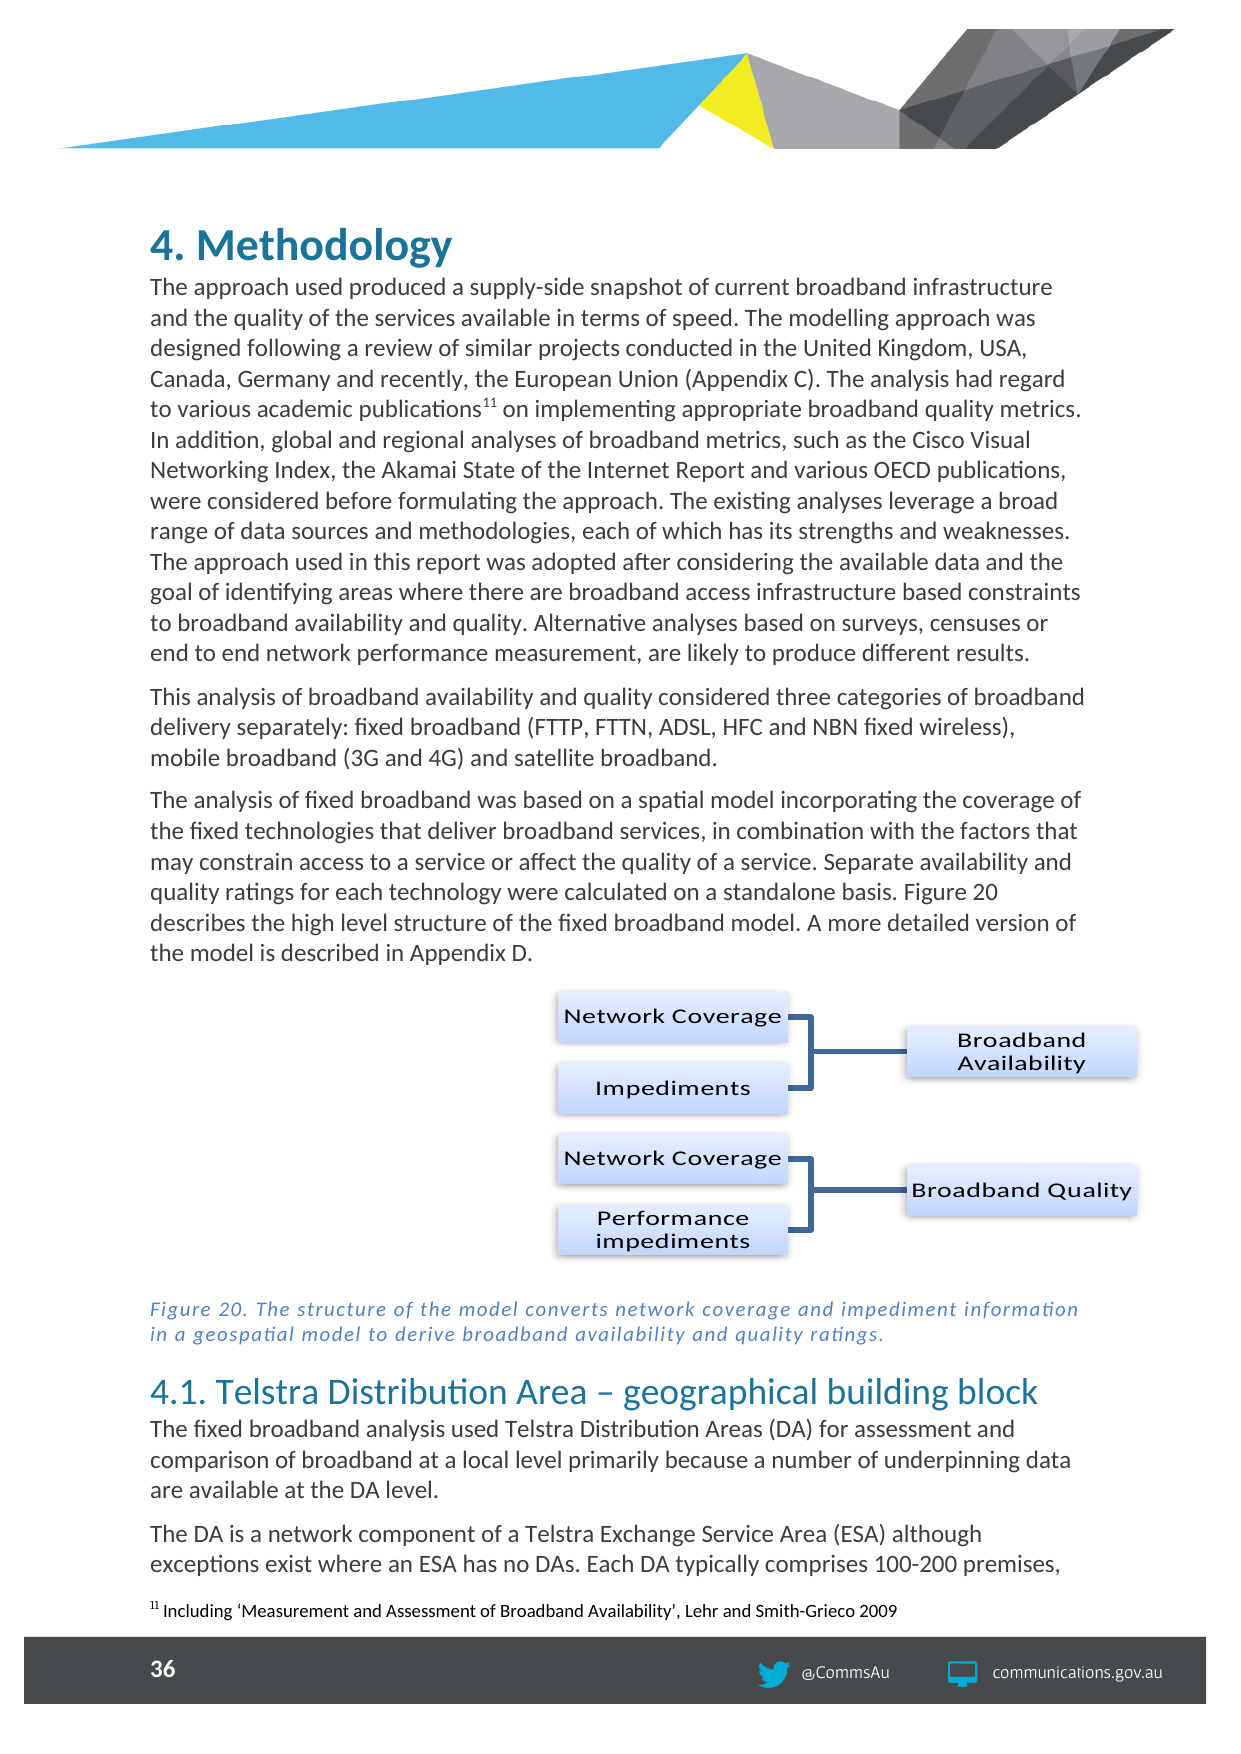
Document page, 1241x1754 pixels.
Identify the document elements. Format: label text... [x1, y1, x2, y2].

picture [0, 1609, 1236, 1734]
text This analysis of broadband availability and quality considered three categories of broadband delivery separately: fixed broadband (FTTP, FTTN, ADSL, HFC and NBN fixed wireless), mobile broadband (3G and 4G) and satellite broadband. [150, 681, 1090, 772]
picture [482, 1609, 488, 1616]
subtitle 4.1. Telstra Distribution Area – geographical building block [150, 1368, 1090, 1414]
text The fixed broadband analysis used Telstra Distribution Areas (DA) for assessment and comparison of broadband at a local level primarily because a number of underpinning data are available at the DA level. [150, 1414, 1090, 1505]
text The analysis of fixed broadband was based on a spatial model incorporating the coverage of the fixed technologies that deliver broadband services, in combination with the factors that may constrain access to a service or affect the quality of a service. Separate availability and quality ratings for each technology were calculated on a standalone basis. Figure 20 describes the high level structure of the fixed broadband model. A more detailed version of the model is described in Appendix D. [150, 785, 1090, 968]
text The approach used produced a supply-side snapshot of current broadband infrastructure and the quality of the services available in terms of speed. The modelling approach was designed following a review of similar projects conducted in the United Kingdom, USA, Canada, Germany and recently, the European Union (Appendix C). The analysis had regard to various academic publications on implementing appropriate broadband quality metrics. In addition, global and regional analyses of broadband metrics, such as the Cisco Visual Networking Index, the Akamai State of the Internet Report and various OECD publications, were considered before formulating the approach. The existing analyses leverage a broad range of data sources and methodologies, each of which has its strengths and weaknesses. The approach used in this report was adopted after considering the available data and the goal of identifying areas where there are broadband access infrastructure based constraints to broadband availability and quality. Alternative analyses based on surveys, censuses or end to end network performance measurement, are likely to produce different results. [150, 271, 1090, 668]
subtitle 4. Methodology [150, 215, 1090, 271]
picture [847, 1609, 853, 1616]
subtitle Figure 20. The structure of the model converts network coverage and impediment information in a geospatial model to derive broadband availability and quality ratings. [150, 1296, 1090, 1347]
picture [29, 29, 1212, 149]
picture [518, 1609, 524, 1616]
